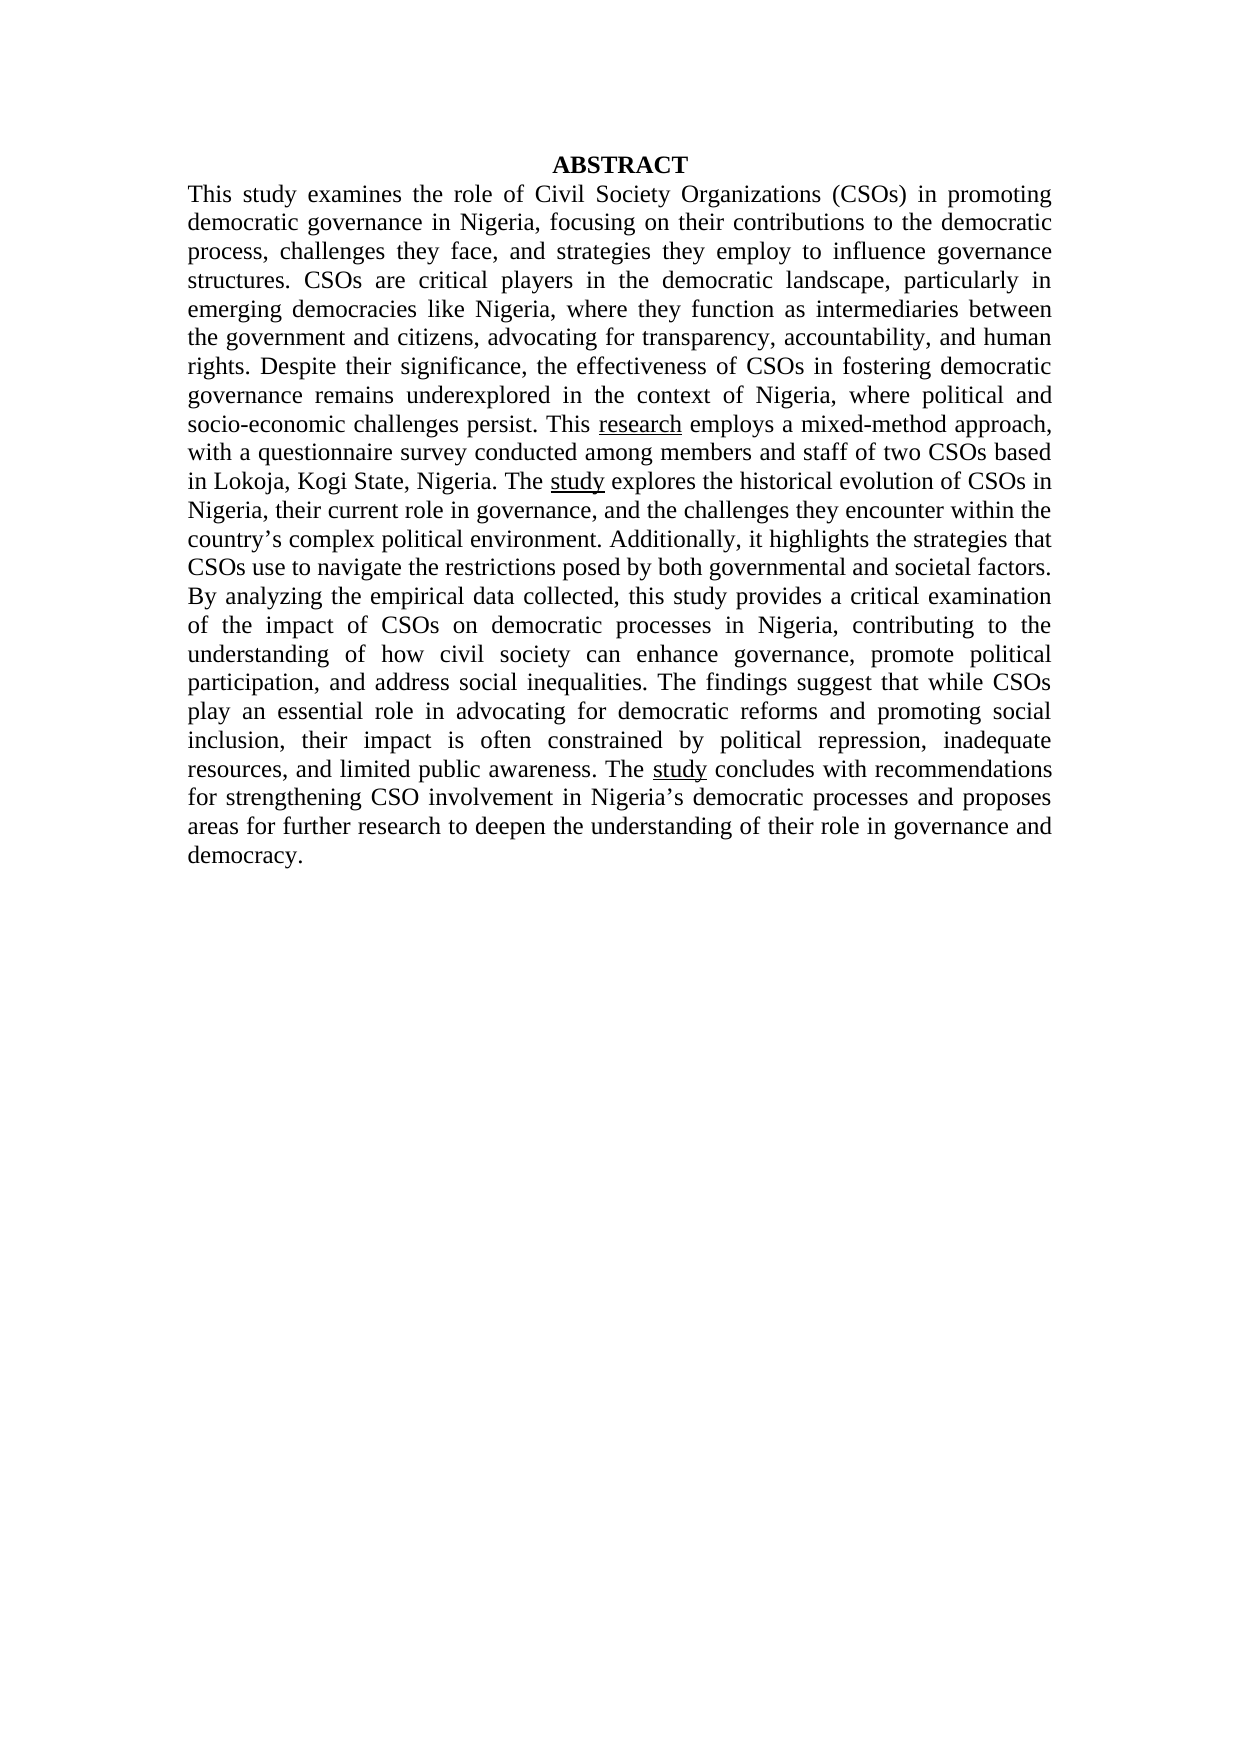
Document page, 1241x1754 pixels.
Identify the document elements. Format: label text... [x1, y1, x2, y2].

text This study examines the role of Civil Society Organizations (CSOs) in promoting democratic governance in Nigeria, focusing on their contributions to the democratic process, challenges they face, and strategies they employ to influence governance structures. CSOs are critical players in the democratic landscape, particularly in emerging democracies like Nigeria, where they function as intermediaries between the government and citizens, advocating for transparency, accountability, and human rights. Despite their significance, the effectiveness of CSOs in fostering democratic governance remains underexplored in the context of Nigeria, where political and socio-economic challenges persist. This research employs a mixed-method approach, with a questionnaire survey conducted among members and staff of two CSOs based in Lokoja, Kogi State, Nigeria. The study explores the historical evolution of CSOs in Nigeria, their current role in governance, and the challenges they encounter within the country’s complex political environment. Additionally, it highlights the strategies that CSOs use to navigate the restrictions posed by both governmental and societal factors. By analyzing the empirical data collected, this study provides a critical examination of the impact of CSOs on democratic processes in Nigeria, contributing to the understanding of how civil society can enhance governance, promote political participation, and address social inequalities. The findings suggest that while CSOs play an essential role in advocating for democratic reforms and promoting social inclusion, their impact is often constrained by political repression, inadequate resources, and limited public awareness. The study concludes with recommendations for strengthening CSO involvement in Nigeria’s democratic processes and proposes areas for further research to deepen the understanding of their role in governance and democracy. [187, 179, 1053, 869]
text ABSTRACT [187, 150, 1053, 179]
